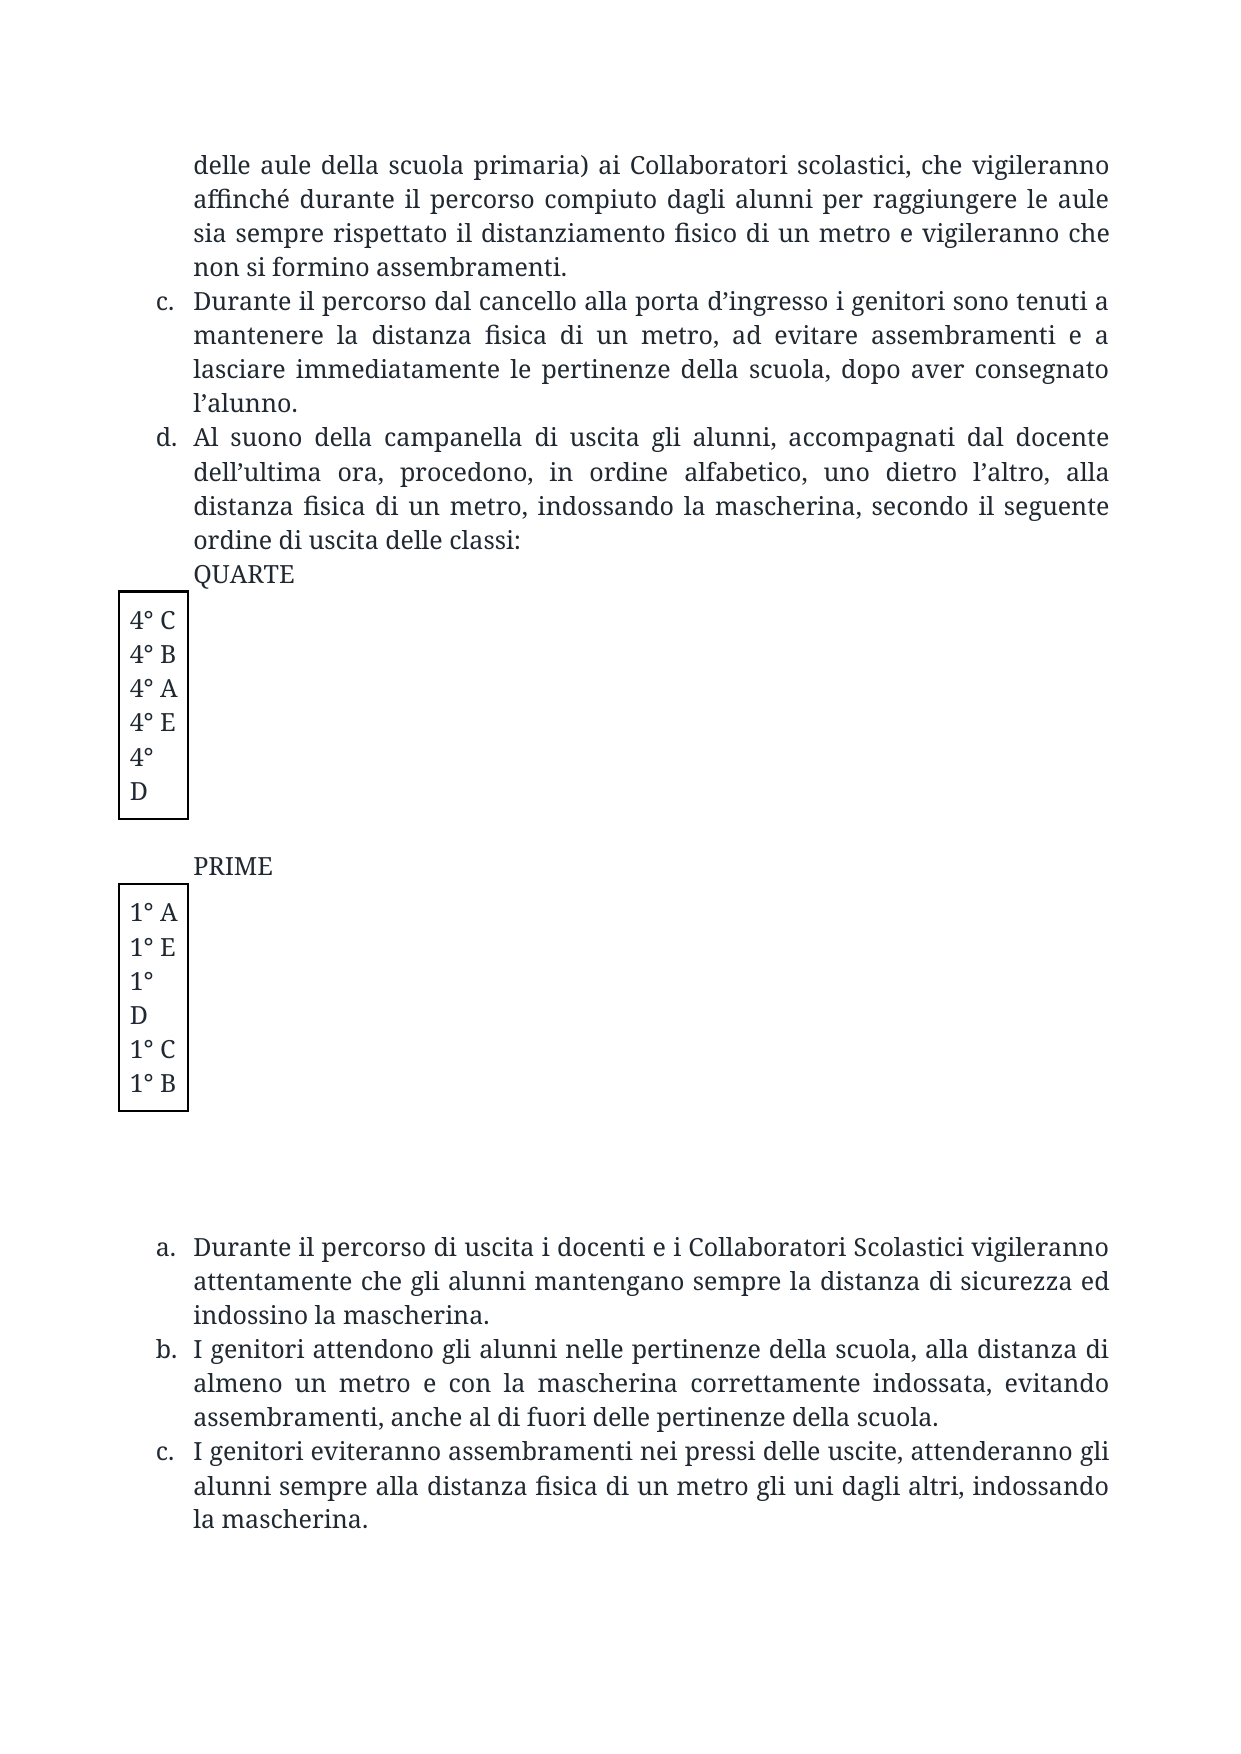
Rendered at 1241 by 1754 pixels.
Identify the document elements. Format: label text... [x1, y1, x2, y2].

text QUARTE [193, 556, 1111, 590]
table_header 4° C 4° B 4° A 4° E 4° D [120, 593, 187, 818]
list Durante il percorso dal cancello alla porta d’ingresso i genitori sono tenuti a mantenere la distanza fisica di un metro, ad evitare assembramenti e a lasciare immediatamente le pertinenze della scuola, dopo aver consegnato l’alunno. [156, 284, 1111, 420]
list Al suono della campanella di uscita gli alunni, accompagnati dal docente dell’ultima ora, procedono, in ordine alfabetico, uno dietro l’altro, alla distanza fisica di un metro, indossando la mascherina, secondo il seguente ordine di uscita delle classi: [156, 420, 1111, 556]
list I genitori eviteranno assembramenti nei pressi delle uscite, attenderanno gli alunni sempre alla distanza fisica di un metro gli uni dagli altri, indossando la mascherina. [156, 1434, 1111, 1536]
list I genitori attendono gli alunni nelle pertinenze della scuola, alla distanza di almeno un metro e con la mascherina correttamente indossata, evitando assembramenti, anche al di fuori delle pertinenze della scuola. [156, 1332, 1111, 1434]
list Durante il percorso di uscita i docenti e i Collaboratori Scolastici vigileranno attentamente che gli alunni mantengano sempre la distanza di sicurezza ed indossino la mascherina. [156, 1230, 1111, 1332]
table_header 1° A 1° E 1° D 1° C 1° B [120, 885, 187, 1110]
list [156, 148, 1111, 284]
text PRIME [118, 848, 1111, 883]
